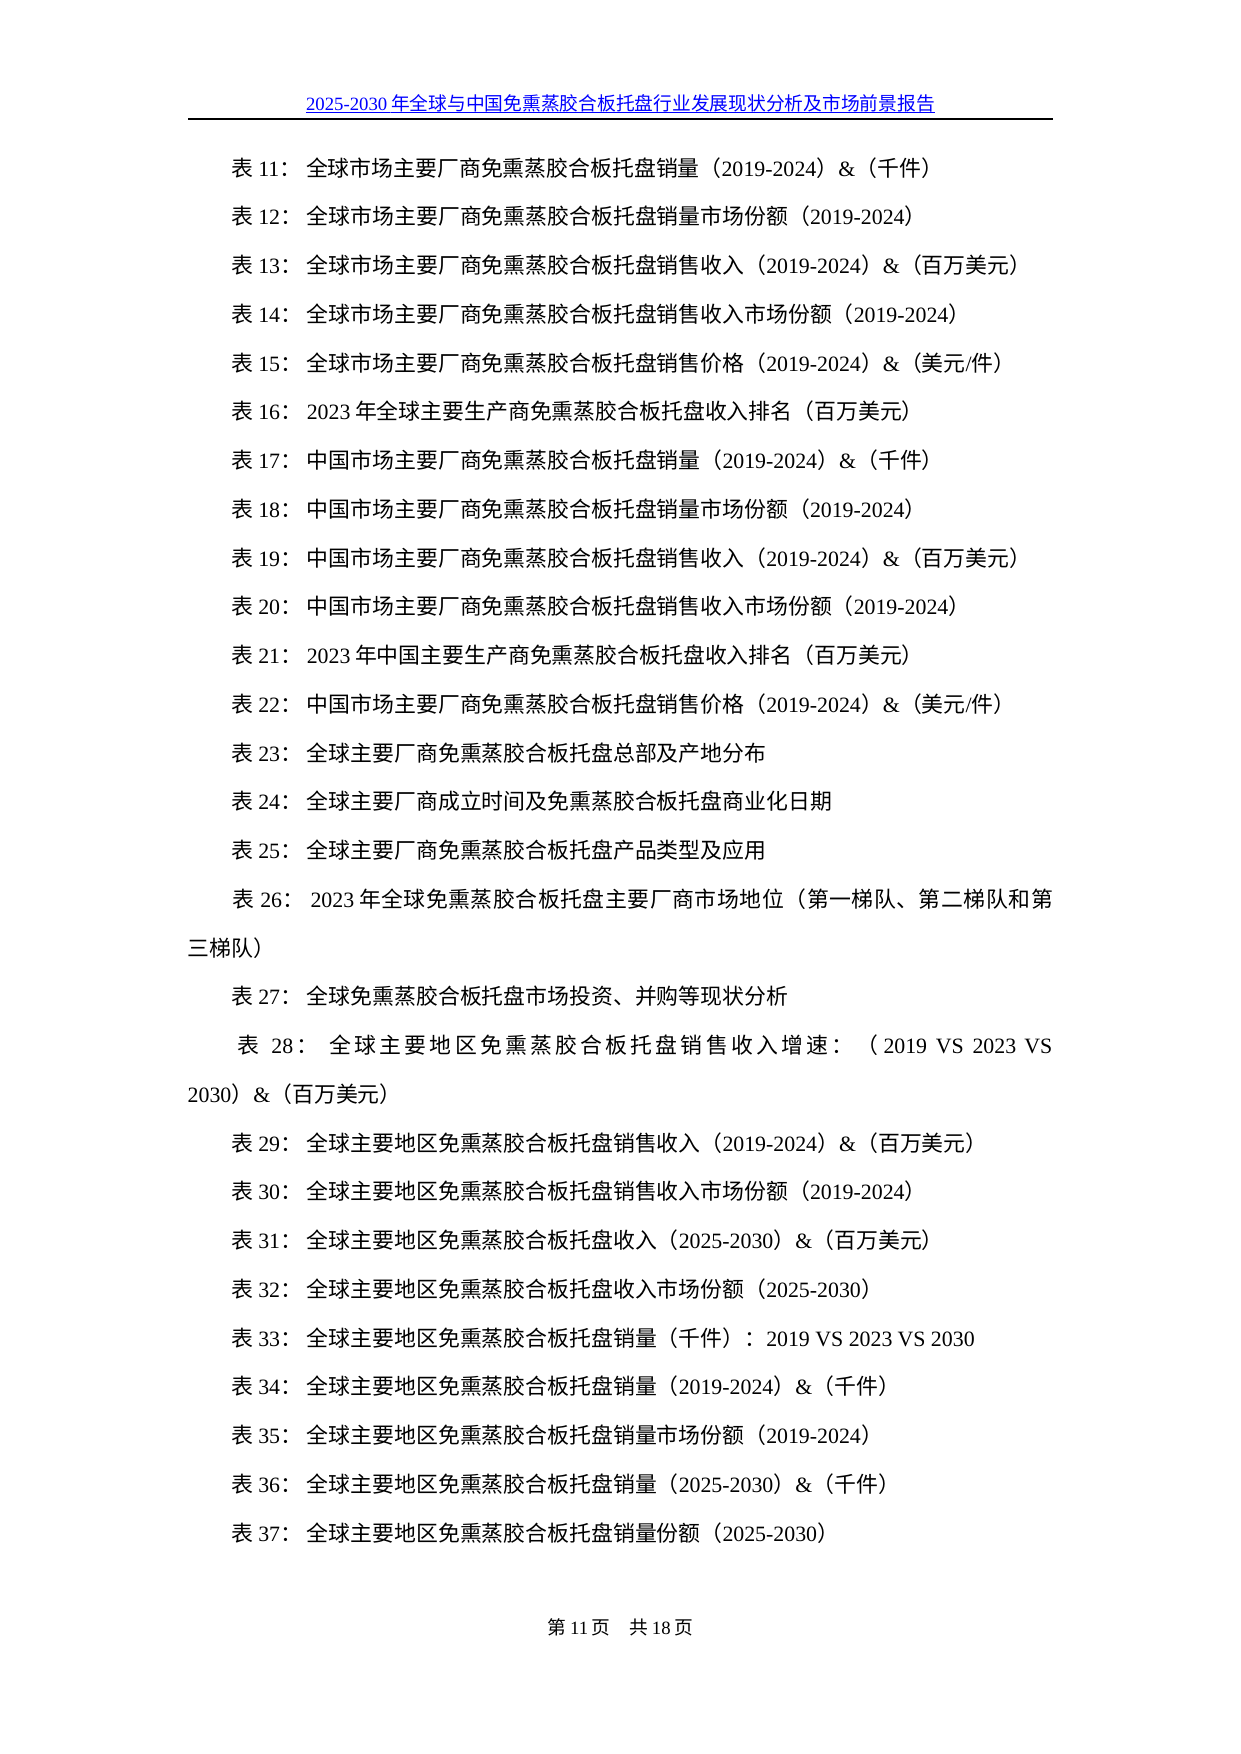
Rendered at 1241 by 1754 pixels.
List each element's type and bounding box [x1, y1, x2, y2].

text [187, 150, 1053, 1548]
